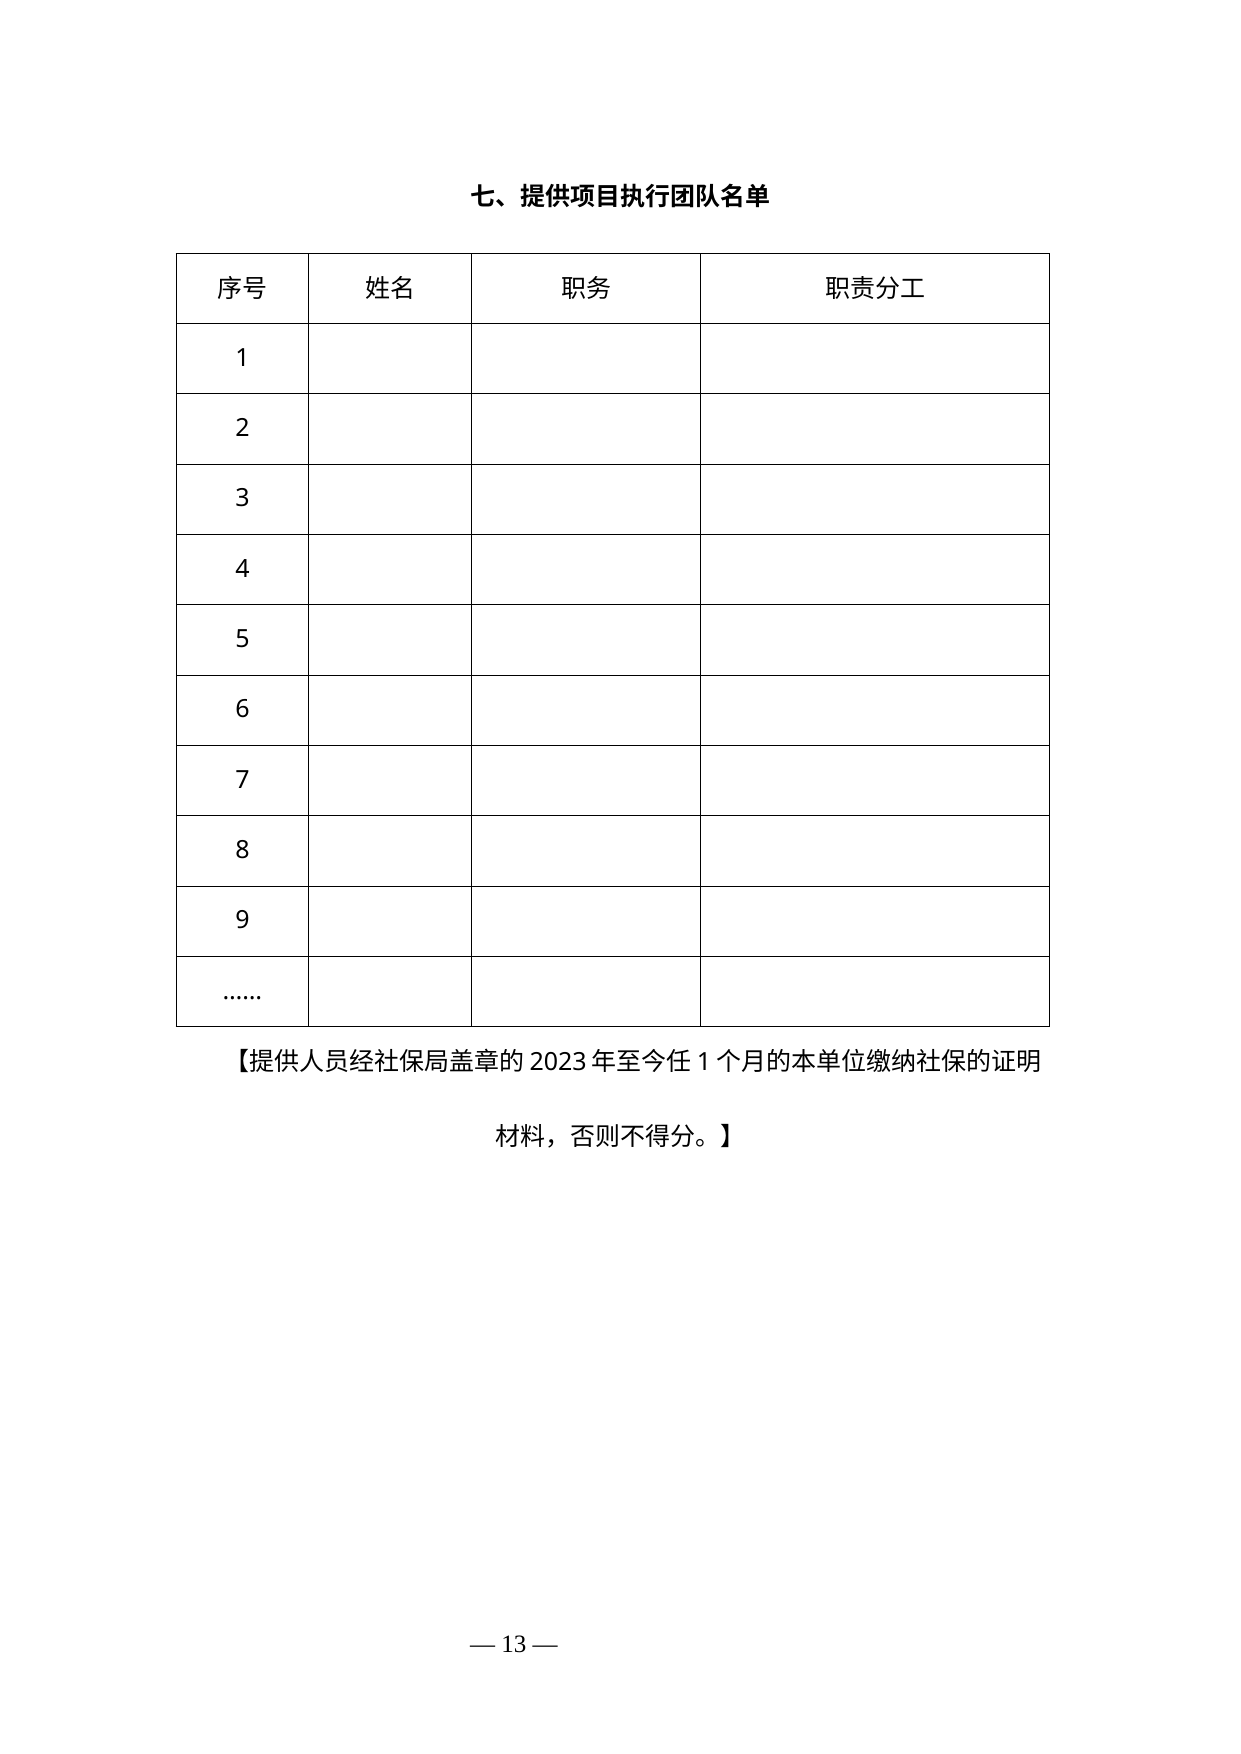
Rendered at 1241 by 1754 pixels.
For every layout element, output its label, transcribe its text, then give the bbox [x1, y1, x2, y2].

table_cell [701, 676, 1049, 745]
table_cell [309, 746, 471, 815]
table_cell [701, 887, 1049, 956]
table_cell [309, 957, 471, 1026]
table_cell [309, 324, 471, 393]
table_cell [472, 394, 700, 464]
table_cell [472, 746, 700, 815]
table_cell 2 [177, 394, 308, 464]
text 【提供人员经社保局盖章的2023年至今任1个月的本单位缴纳社保的证明材料，否则不得分。】 [187, 1027, 1053, 1167]
table_cell [701, 957, 1049, 1026]
table_cell [701, 394, 1049, 464]
table_cell 8 [177, 816, 308, 886]
table_cell [472, 957, 700, 1026]
table_cell [309, 887, 471, 956]
table_cell [472, 324, 700, 393]
table_cell [701, 324, 1049, 393]
table_cell [309, 605, 471, 674]
table_header 序号 [177, 254, 308, 323]
table_cell 4 [177, 535, 308, 604]
table_cell 7 [177, 746, 308, 815]
table_cell [472, 676, 700, 745]
table_cell 9 [177, 887, 308, 956]
table_cell [309, 465, 471, 534]
table_cell 1 [177, 324, 308, 393]
table_cell [472, 887, 700, 956]
table_cell 5 [177, 605, 308, 674]
text 七、提供项目执行团队名单 [187, 162, 1053, 227]
table_header 职务 [472, 254, 700, 323]
table_cell 6 [177, 676, 308, 745]
table_cell [472, 535, 700, 604]
table_cell 3 [177, 465, 308, 534]
table_cell [309, 535, 471, 604]
table_cell [472, 816, 700, 886]
table_cell [701, 816, 1049, 886]
table_cell [472, 465, 700, 534]
table_cell [309, 816, 471, 886]
table_cell [309, 676, 471, 745]
table_cell [472, 605, 700, 674]
table_cell [701, 465, 1049, 534]
table_cell [701, 605, 1049, 674]
table_cell …… [177, 957, 308, 1026]
table_header 姓名 [309, 254, 471, 323]
table_header 职责分工 [701, 254, 1049, 323]
table_cell [701, 746, 1049, 815]
table_cell [701, 535, 1049, 604]
table_cell [309, 394, 471, 464]
